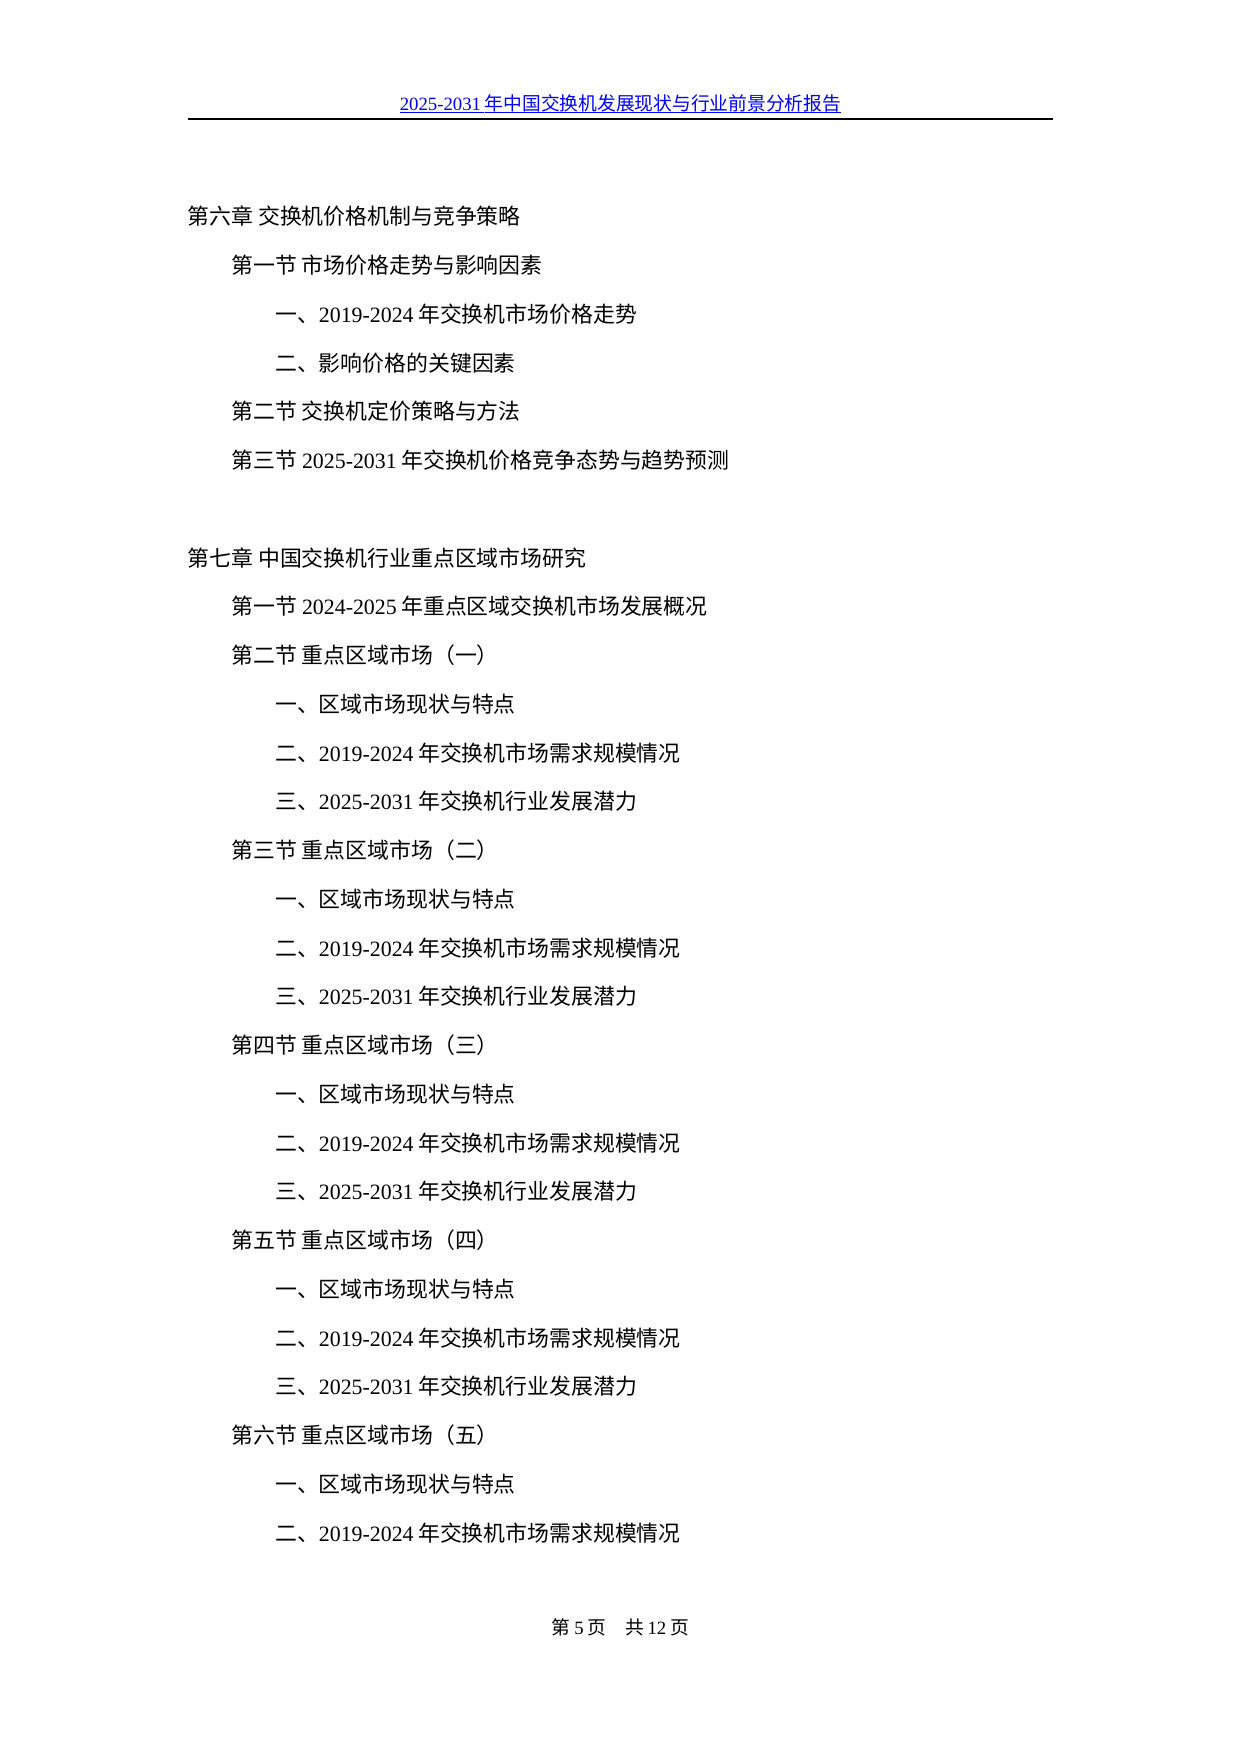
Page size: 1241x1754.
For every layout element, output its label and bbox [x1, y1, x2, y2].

text [187, 150, 1053, 1548]
